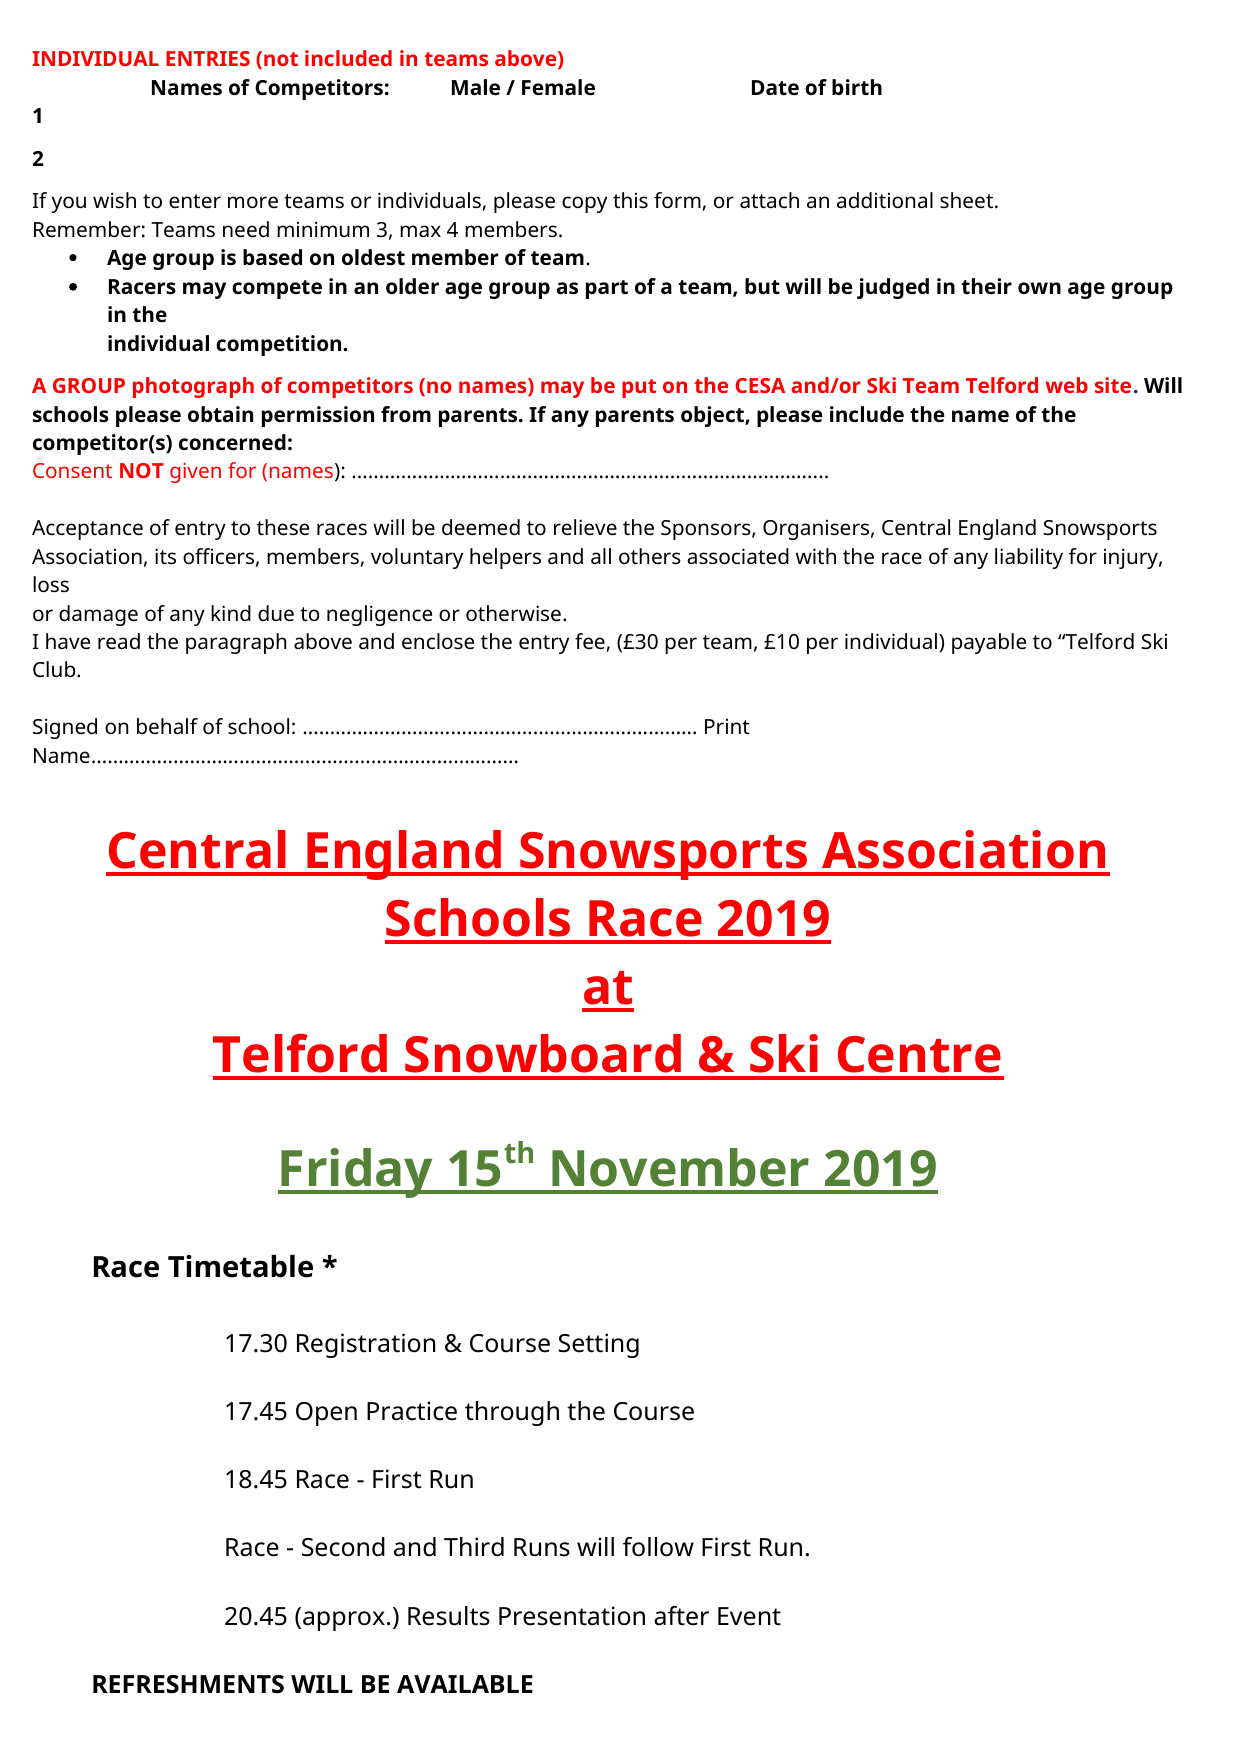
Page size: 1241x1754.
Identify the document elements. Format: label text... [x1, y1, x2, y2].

text Schools Race 2019 [32, 883, 1184, 951]
text 2 [32, 144, 1184, 172]
text Race Timetable * [91, 1246, 1184, 1286]
text Telford Snowboard & Ski Centre [32, 1019, 1184, 1087]
text 18.45 Race - First Run [224, 1462, 1184, 1496]
text Consent NOT given for (names): …………………………………………………………………………... [32, 457, 1184, 485]
text Signed on behalf of school: ……………………………………………………………… Print Name…………………………………………………………………… [32, 712, 1184, 769]
text If you wish to enter more teams or individuals, please copy this form, or attach an additional sheet. [32, 186, 1184, 215]
text Friday 15th November 2019 [32, 1133, 1184, 1201]
list Racers may compete in an older age group as part of a team, but will be judged in their own age group in the [69, 272, 1184, 329]
text at [32, 951, 1184, 1019]
text 17.30 Registration & Course Setting [224, 1326, 1184, 1360]
text 1 [32, 101, 1184, 130]
text Association, its officers, members, voluntary helpers and all others associated with the race of any liability for injury, loss [32, 542, 1184, 599]
text A GROUP photograph of competitors (no names) may be put on the CESA and/or Ski Team Telford web site. Will schools please obtain permission from parents. If any parents object, please include the name of the competitor(s) concerned: [32, 371, 1184, 457]
text 20.45 (approx.) Results Presentation after Event [224, 1598, 1184, 1632]
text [32, 73, 1184, 101]
text Central England Snowsports Association [32, 815, 1184, 883]
text Race - Second and Third Runs will follow First Run. [224, 1530, 1184, 1564]
text REFRESHMENTS WILL BE AVAILABLE [91, 1666, 1184, 1700]
text 17.45 Open Practice through the Course [224, 1394, 1184, 1428]
text Acceptance of entry to these races will be deemed to relieve the Sponsors, Organisers, Central England Snowsports [32, 513, 1184, 542]
text I have read the paragraph above and enclose the entry fee, (£30 per team, £10 per individual) payable to “Telford Ski Club. [32, 627, 1184, 684]
text INDIVIDUAL ENTRIES (not included in teams above) [32, 44, 1184, 73]
text Remember: Teams need minimum 3, max 4 members. [32, 215, 1184, 243]
text or damage of any kind due to negligence or otherwise. [32, 599, 1184, 627]
list Age group is based on oldest member of team. [69, 243, 1184, 272]
text individual competition. [69, 329, 1184, 357]
